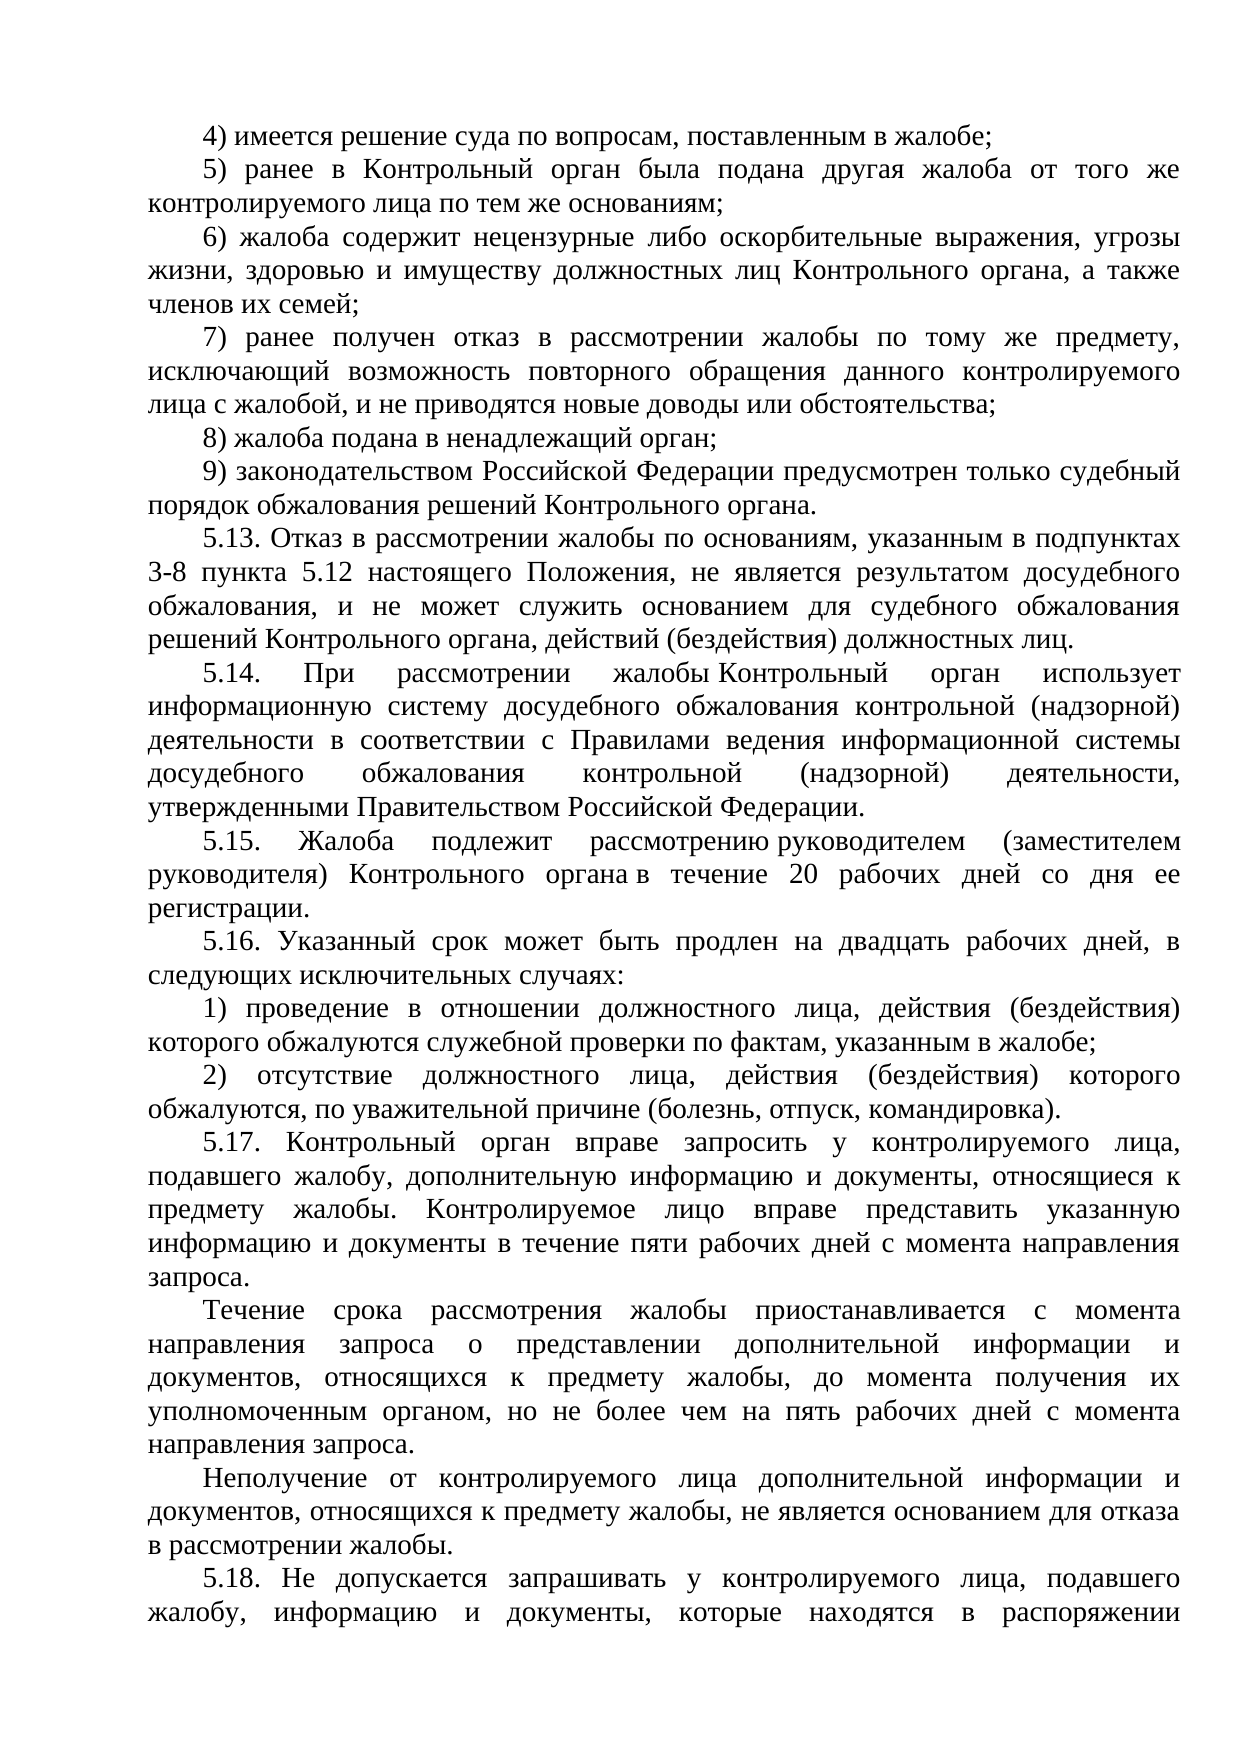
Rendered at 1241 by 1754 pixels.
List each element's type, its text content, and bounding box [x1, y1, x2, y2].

text 5) ранее в Контрольный орган была подана другая жалоба от того же контролируемого лица по тем же основаниям; [148, 152, 1181, 219]
text 4) имеется решение суда по вопросам, поставленным в жалобе; [148, 118, 1181, 152]
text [148, 1561, 1181, 1628]
text 7) ранее получен отказ в рассмотрении жалобы по тому же предмету, исключающий возможность повторного обращения данного контролируемого лица с жалобой, и не приводятся новые доводы или обстоятельства; [148, 319, 1181, 420]
text 5.16. Указанный срок может быть продлен на двадцать рабочих дней, в следующих исключительных случаях: [148, 923, 1181, 990]
text 6) жалоба содержит нецензурные либо оскорбительные выражения, угрозы жизни, здоровью и имуществу должностных лиц Контрольного органа, а также членов их семей; [148, 219, 1181, 319]
text 1) проведение в отношении должностного лица, действия (бездействия) которого обжалуются служебной проверки по фактам, указанным в жалобе; [148, 990, 1181, 1057]
text 2) отсутствие должностного лица, действия (бездействия) которого обжалуются, по уважительной причине (болезнь, отпуск, командировка). [148, 1057, 1181, 1124]
text 5.13. Отказ в рассмотрении жалобы по основаниям, указанным в подпунктах 3-8 пункта 5.12 настоящего Положения, не является результатом досудебного обжалования, и не может служить основанием для судебного обжалования решений Контрольного органа, действий (бездействия) должностных лиц. [148, 521, 1181, 655]
text 5.17. Контрольный орган вправе запросить у контролируемого лица, подавшего жалобу, дополнительную информацию и документы, относящиеся к предмету жалобы. Контролируемое лицо вправе представить указанную информацию и документы в течение пяти рабочих дней с момента направления запроса. [148, 1124, 1181, 1292]
text 9) законодательством Российской Федерации предусмотрен только судебный порядок обжалования решений Контрольного органа. [148, 453, 1181, 521]
text 5.15. Жалоба подлежит рассмотрению руководителем (заместителем руководителя) Контрольного органа в течение 20 рабочих дней со дня ее регистрации. [148, 823, 1181, 923]
text Неполучение от контролируемого лица дополнительной информации и документов, относящихся к предмету жалобы, не является основанием для отказа в рассмотрении жалобы. [148, 1460, 1181, 1561]
text Течение срока рассмотрения жалобы приостанавливается с момента направления запроса о представлении дополнительной информации и документов, относящихся к предмету жалобы, до момента получения их уполномоченным органом, но не более чем на пять рабочих дней с момента направления запроса. [148, 1292, 1181, 1460]
text 5.14. При рассмотрении жалобы Контрольный орган использует информационную систему досудебного обжалования контрольной (надзорной) деятельности в соответствии с Правилами ведения информационной системы досудебного обжалования контрольной (надзорной) деятельности, утвержденными Правительством Российской Федерации. [148, 655, 1181, 823]
text 8) жалоба подана в ненадлежащий орган; [148, 420, 1181, 453]
